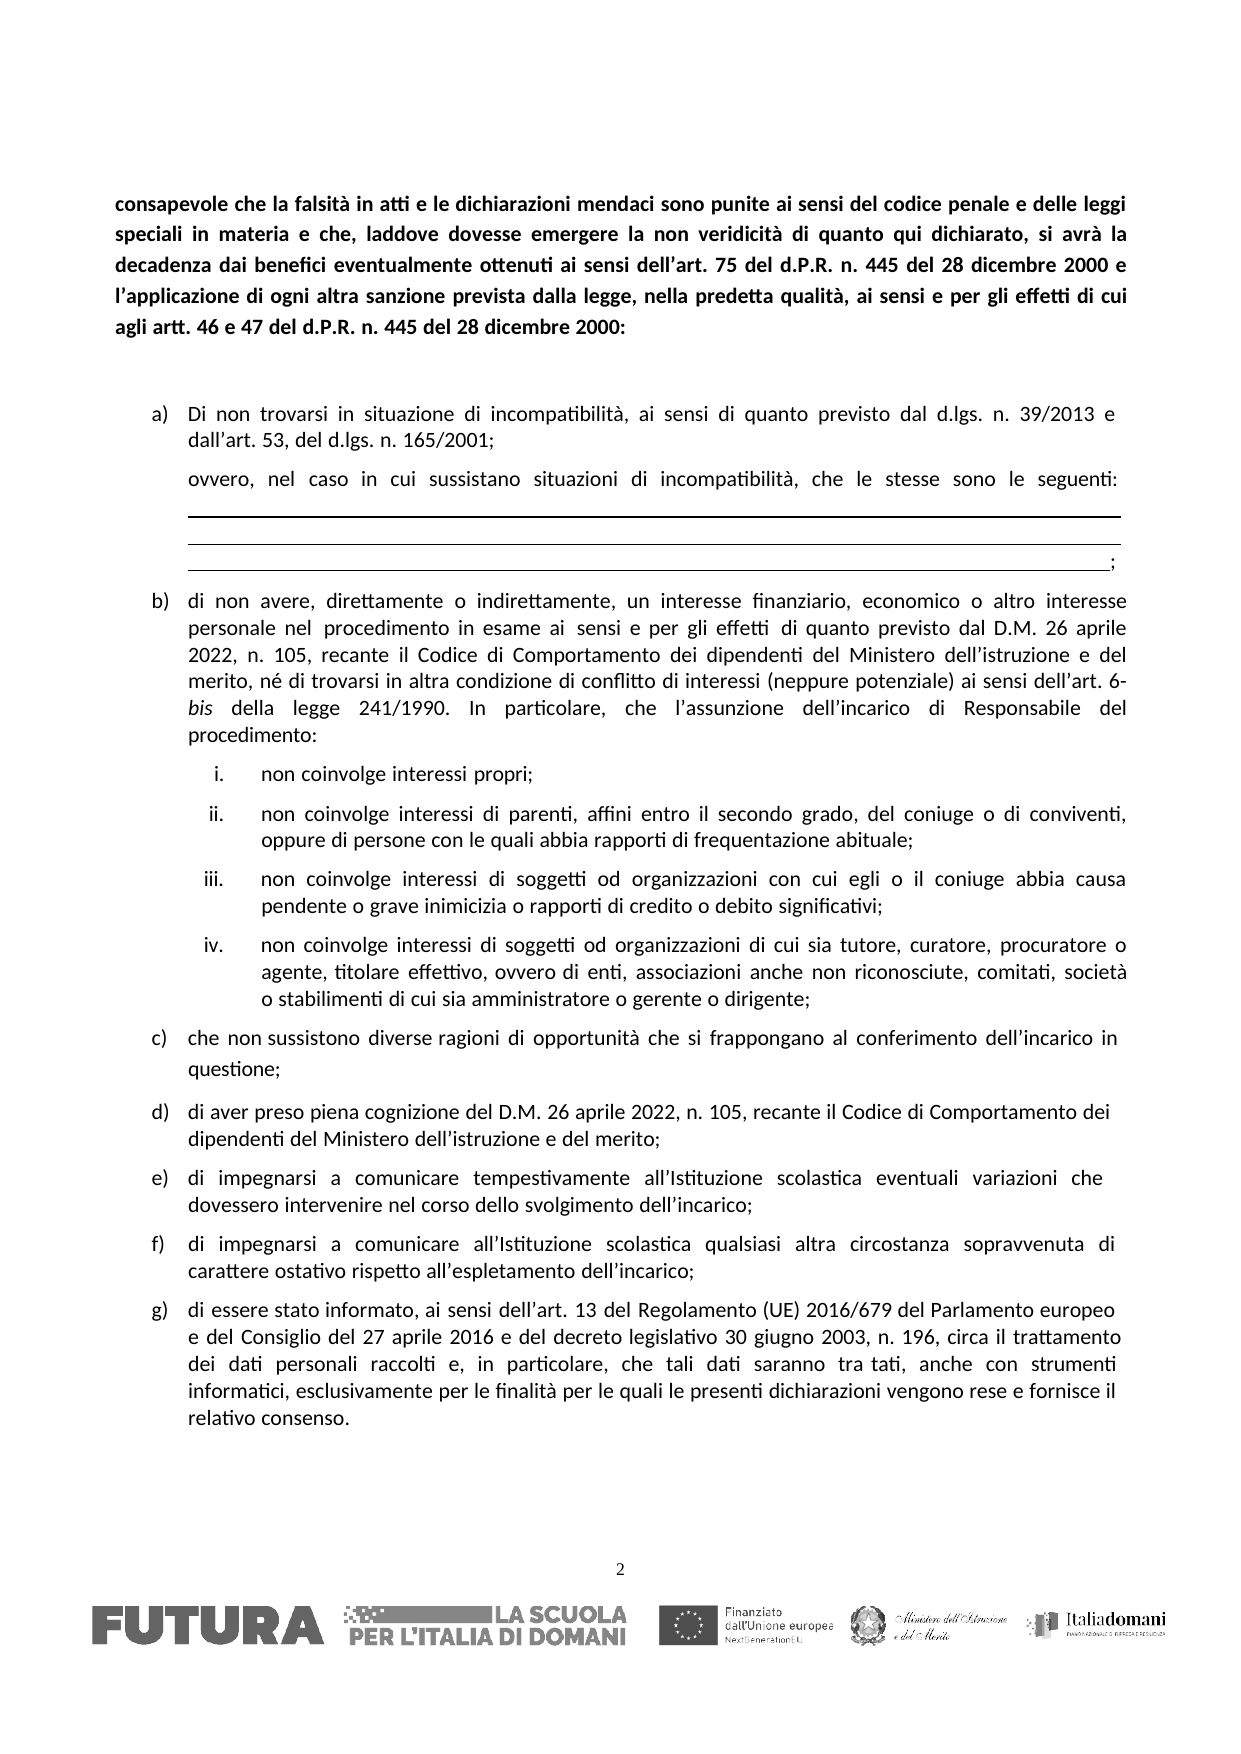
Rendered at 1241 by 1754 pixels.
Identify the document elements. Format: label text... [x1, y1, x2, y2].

text dei dati personali raccolti e, in particolare, che tali dati saranno tra tati, anche con strumenti [188, 1350, 1152, 1377]
list Di non trovarsi in situazione di incompatibilità, ai sensi di quanto previsto dal d.lgs. n. 39/2013 e dall’art. 53, del d.lgs. n. 165/2001; [151, 400, 1127, 453]
text informatici, esclusivamente per le finalità per le quali le presenti dichiarazioni vengono rese e fornisce il relativo consenso. [188, 1377, 1152, 1431]
picture [343, 1606, 627, 1646]
picture [1066, 1612, 1165, 1636]
picture [92, 1606, 325, 1645]
list non coinvolge interessi di soggetti od organizzazioni con cui egli o il coniuge abbia causa pendente o grave inimicizia o rapporti di credito o debito significativi; [204, 866, 1127, 919]
text ; [188, 544, 1152, 574]
list non coinvolge interessi propri; [214, 760, 1152, 787]
picture [725, 1607, 833, 1643]
list di impegnarsi a comunicare tempestivamente all’Istituzione scolastica eventuali variazioni che dovessero intervenire nel corso dello svolgimento dell’incarico; [151, 1164, 1127, 1218]
list di aver preso piena cognizione del D.M. 26 aprile 2022, n. 105, recante il Codice di Comportamento dei dipendenti del Ministero dell’istruzione e del merito; [151, 1098, 1127, 1152]
list di essere stato informato, ai sensi dell’art. 13 del Regolamento (UE) 2016/679 del Parlamento europeo e del Consiglio del 27 aprile 2016 e del decreto legislativo 30 giugno 2003, n. 196, circa il trattamento [151, 1296, 1127, 1350]
list non coinvolge interessi di parenti, affini entro il secondo grado, del coniuge o di conviventi, oppure di persone con le quali abbia rapporti di frequentazione abituale; [209, 800, 1127, 853]
list di impegnarsi a comunicare all’Istituzione scolastica qualsiasi altra circostanza sopravvenuta di carattere ostativo rispetto all’espletamento dell’incarico; [151, 1230, 1127, 1284]
text consapevole che la falsità in atti e le dichiarazioni mendaci sono punite ai sensi del codice penale e delle leggi speciali in materia e che, laddove dovesse emergere la non veridicità di quanto qui dichiarato, si avrà la decadenza dai benefici eventualmente ottenuti ai sensi dell’art. 75 del d.P.R. n. 445 del 28 dicembre 2000 e l’applicazione di ogni altra sanzione prevista dalla legge, nella predetta qualità, ai sensi e per gli effetti di cui agli artt. 46 e 47 del d.P.R. n. 445 del 28 dicembre 2000: [115, 190, 1127, 340]
picture [894, 1612, 1007, 1640]
list di non avere, direttamente o indirettamente, un interesse finanziario, economico o altro interesse personale nel procedimento in esame ai sensi e per gli effetti di quanto previsto dal D.M. 26 aprile 2022, n. 105, recante il Codice di Comportamento dei dipendenti del Ministero dell’istruzione e del merito, né di trovarsi in altra condizione di conflitto di interessi (neppure potenziale) ai sensi dell’art. 6- bis della legge 241/1990. In particolare, che l’assunzione dell’incarico di Responsabile del procedimento: [151, 587, 1127, 748]
picture [658, 1605, 719, 1646]
text ovvero, nel caso in cui sussistano situazioni di incompatibilità, che le stesse sono le seguenti: [188, 466, 1152, 492]
list che non sussistono diverse ragioni di opportunità che si frappongano al conferimento dell’incarico in questione; [151, 1024, 1127, 1082]
picture [851, 1606, 886, 1646]
list non coinvolge interessi di soggetti od organizzazioni di cui sia tutore, curatore, procuratore o agente, titolare effettivo, ovvero di enti, associazioni anche non riconosciute, comitati, società o stabilimenti di cui sia amministratore o gerente o dirigente; [204, 932, 1127, 1012]
picture [1026, 1612, 1058, 1640]
